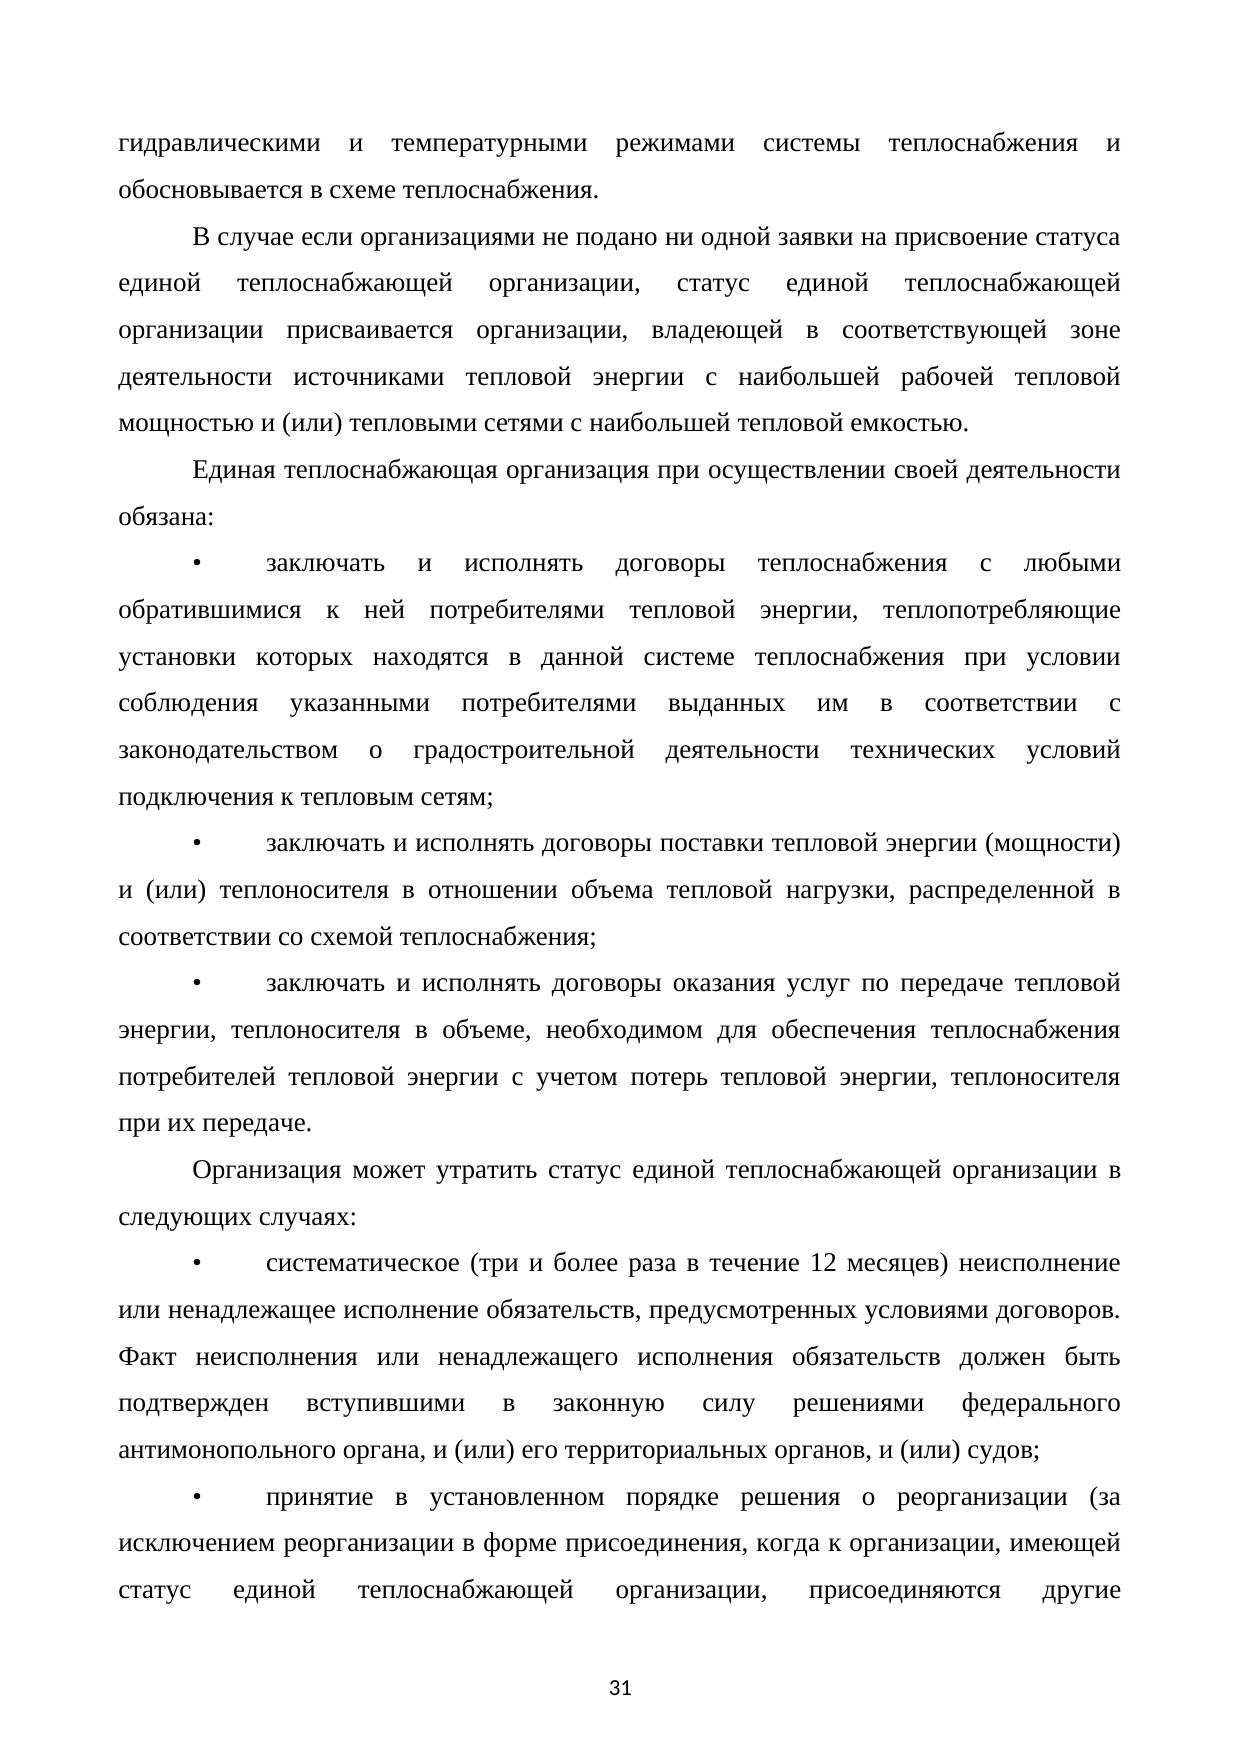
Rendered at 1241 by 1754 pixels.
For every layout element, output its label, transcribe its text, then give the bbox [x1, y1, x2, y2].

text • заключать и исполнять договоры оказания услуг по передаче тепловой энергии, теплоносителя в объеме, необходимом для обеспечения теплоснабжения потребителей тепловой энергии с учетом потерь тепловой энергии, теплоносителя при их передаче. [118, 967, 1122, 1138]
text Организация может утратить статус единой теплоснабжающей организации в следующих случаях: [118, 1153, 1122, 1231]
text Единая теплоснабжающая организация при осуществлении своей деятельности обязана: [118, 453, 1122, 531]
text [118, 1480, 1122, 1604]
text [118, 127, 1122, 204]
text • заключать и исполнять договоры поставки тепловой энергии (мощности) и (или) теплоносителя в отношении объема тепловой нагрузки, распределенной в соответствии со схемой теплоснабжения; [118, 827, 1122, 951]
text • заключать и исполнять договоры теплоснабжения с любыми обратившимися к ней потребителями тепловой энергии, теплопотребляющие установки которых находятся в данной системе теплоснабжения при условии соблюдения указанными потребителями выданных им в соответствии с законодательством о градостроительной деятельности технических условий подключения к тепловым сетям; [118, 547, 1122, 811]
text • систематическое (три и более раза в течение 12 месяцев) неисполнение или ненадлежащее исполнение обязательств, предусмотренных условиями договоров. Факт неисполнения или ненадлежащего исполнения обязательств должен быть подтвержден вступившими в законную силу решениями федерального антимонопольного органа, и (или) его территориальных органов, и (или) судов; [118, 1247, 1122, 1464]
text В случае если организациями не подано ни одной заявки на присвоение статуса единой теплоснабжающей организации, статус единой теплоснабжающей организации присваивается организации, владеющей в соответствующей зоне деятельности источниками тепловой энергии с наибольшей рабочей тепловой мощностью и (или) тепловыми сетями с наибольшей тепловой емкостью. [118, 220, 1122, 438]
